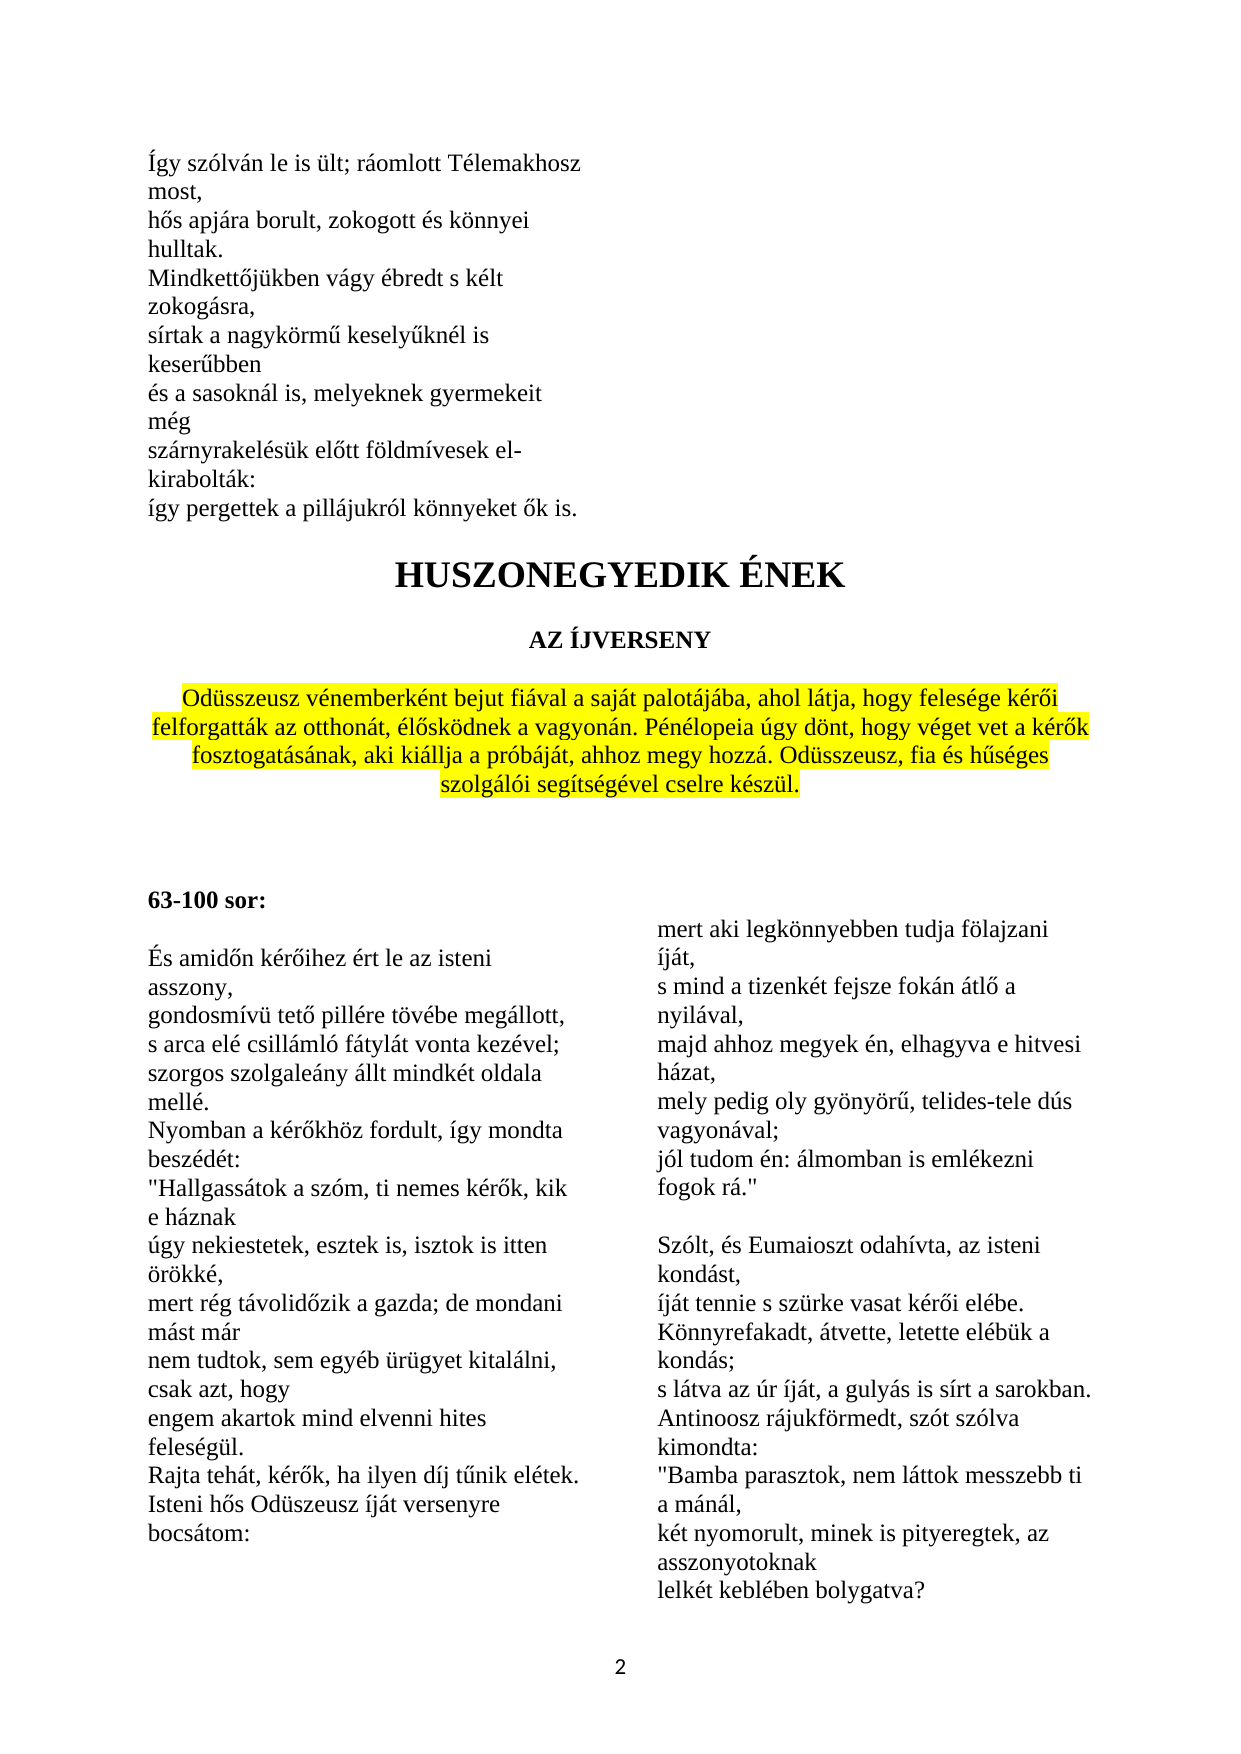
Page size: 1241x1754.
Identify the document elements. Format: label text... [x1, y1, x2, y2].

text 63-100 sor: [148, 885, 583, 914]
text AZ ÍJVERSENY [148, 625, 1093, 654]
text HUSZONEGYEDIK ÉNEK [148, 553, 1093, 596]
text Odüsszeusz vénemberként bejut fiával a saját palotájába, ahol látja, hogy felesége kérői felforgatták az otthonát, élősködnek a vagyonán. Pénélopeia úgy dönt, hogy véget vet a kérők fosztogatásának, aki kiállja a próbáját, ahhoz megy hozzá. Odüsszeusz, fia és hűséges szolgálói segítségével cselre készül. [800, 683, 1093, 798]
text Odüsszeusz vénemberként bejut fiával a saját palotájába, ahol látja, hogy felesége kérői felforgatták az otthonát, élősködnek a vagyonán. Pénélopeia úgy dönt, hogy véget vet a kérők fosztogatásának, aki kiállja a próbáját, ahhoz megy hozzá. Odüsszeusz, fia és hűséges szolgálói segítségével cselre készül. [148, 683, 440, 798]
text Így szólván le is ült; ráomlott Télemakhosz most, hős apjára borult, zokogott és könnyei hulltak. Mindkettőjükben vágy ébredt s kélt zokogásra, sírtak a nagykörmű keselyűknél is keserűbben és a sasoknál is, melyeknek gyermekeit még szárnyrakelésük előtt földmívesek el-kirabolták: így pergettek a pillájukról könnyeket ők is. [148, 148, 583, 521]
text Szólt, és Eumaioszt odahívta, az isteni kondást, íját tennie s szürke vasat kérői elébe. Könnyrefakadt, átvette, letette elébük a kondás; s látva az úr íját, a gulyás is sírt a sarokban. Antinoosz rájukförmedt, szót szólva kimondta: "Bamba parasztok, nem láttok messzebb ti a mánál, két nyomorult, minek is pityeregtek, az asszonyotoknak lelkét keblében bolygatva? [657, 1230, 1093, 1604]
text mert aki legkönnyebben tudja fölajzani íját, s mind a tizenkét fejsze fokán átlő a nyilával, majd ahhoz megyek én, elhagyva e hitvesi házat, mely pedig oly gyönyörű, telides-tele dús vagyonával; jól tudom én: álmomban is emlékezni fogok rá." [657, 885, 1093, 1201]
text És amidőn kérőihez ért le az isteni asszony, gondosmívü tető pillére tövébe megállott, s arca elé csillámló fátylát vonta kezével; szorgos szolgaleány állt mindkét oldala mellé. Nyomban a kérőkhöz fordult, így mondta beszédét: "Hallgassátok a szóm, ti nemes kérők, kik e háznak úgy nekiestetek, esztek is, isztok is itten örökké, mert rég távolidőzik a gazda; de mondani mást már nem tudtok, sem egyéb ürügyet kitalálni, csak azt, hogy engem akartok mind elvenni hites feleségül. Rajta tehát, kérők, ha ilyen díj tűnik elétek. Isteni hős Odüszeusz íját versenyre bocsátom: [148, 943, 583, 1547]
